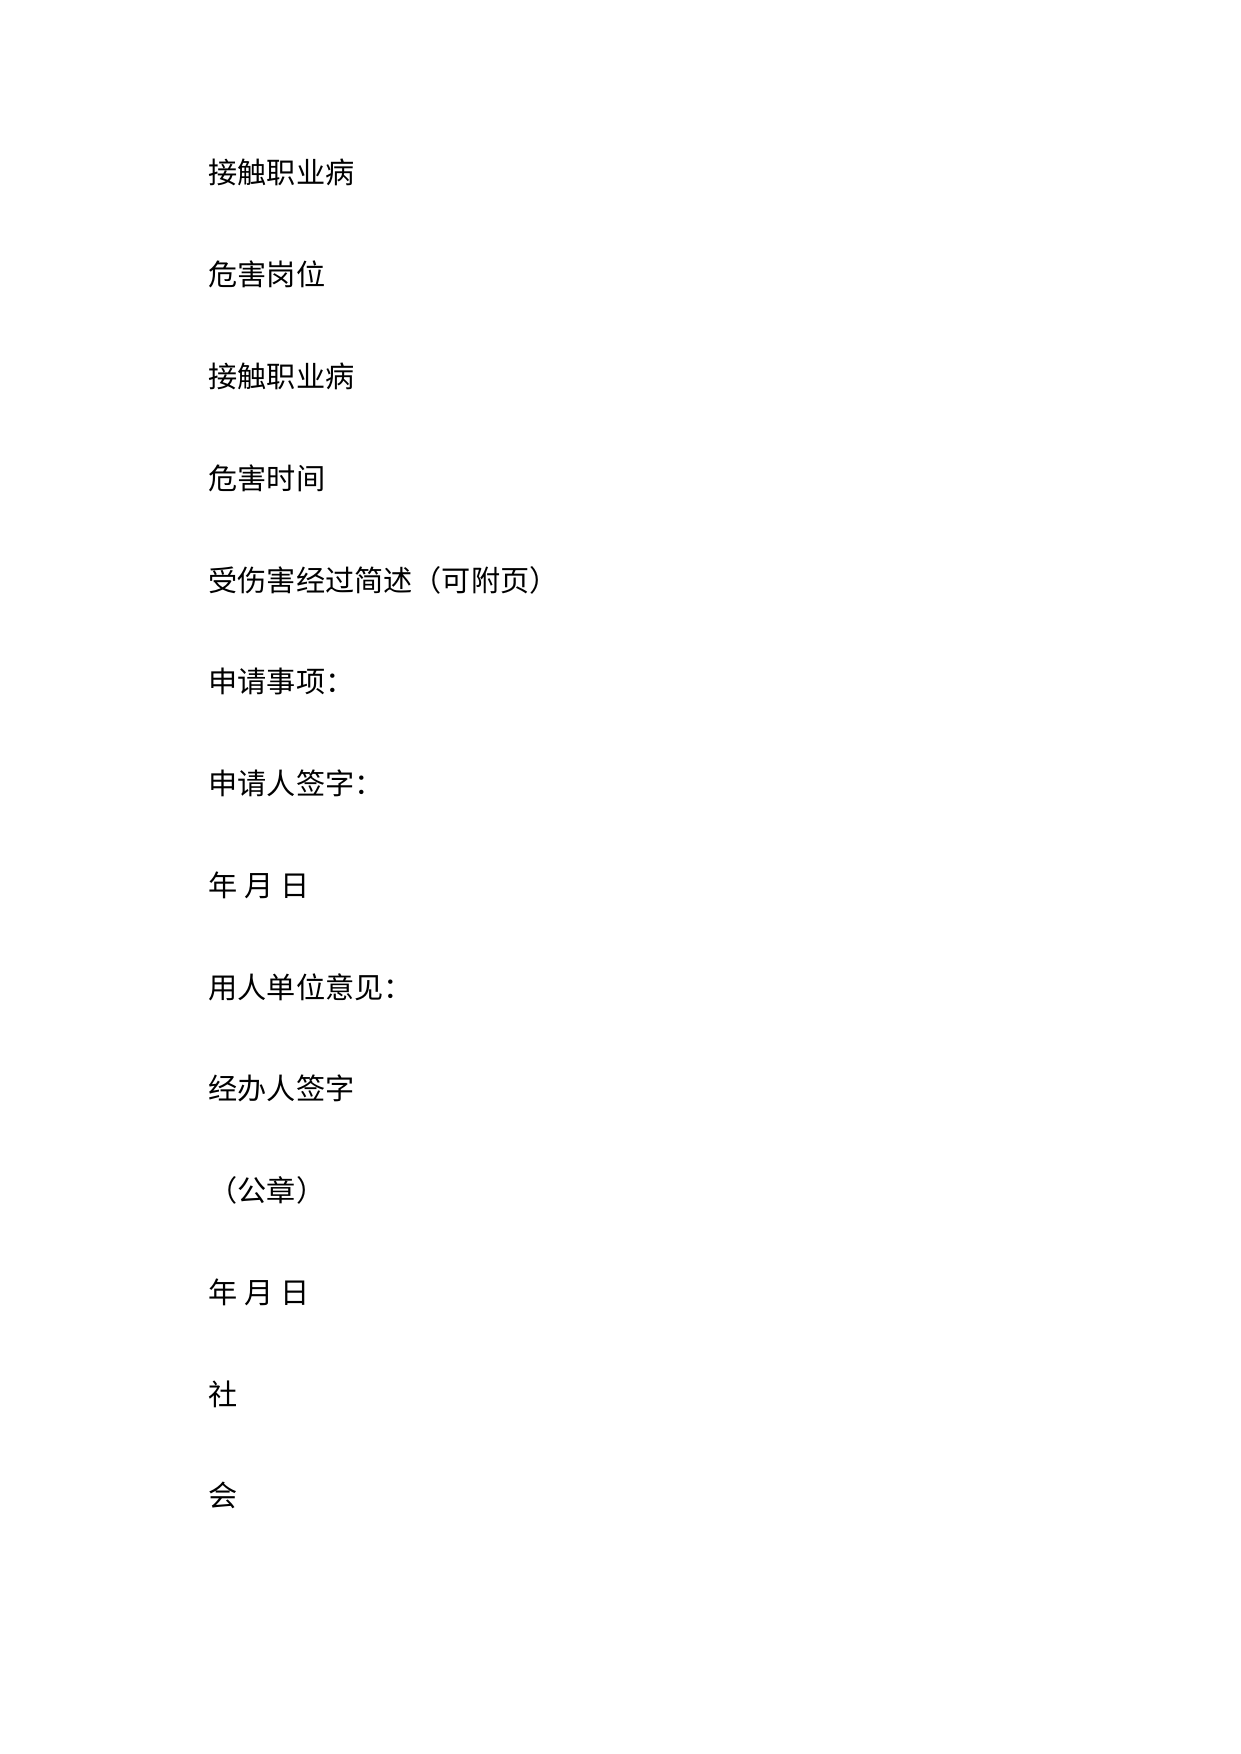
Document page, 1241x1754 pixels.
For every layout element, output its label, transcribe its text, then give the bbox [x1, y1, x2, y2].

text 年 月 日 [150, 862, 1090, 905]
text 用人单位意见： [150, 964, 1090, 1006]
text 接触职业病 [150, 150, 1090, 192]
text 经办人签字 [150, 1066, 1090, 1108]
text 接触职业病 [150, 353, 1090, 396]
text 社 [150, 1371, 1090, 1413]
text 危害岗位 [150, 252, 1090, 294]
text 会 [150, 1473, 1090, 1515]
text 危害时间 [150, 455, 1090, 498]
text 申请人签字： [150, 761, 1090, 803]
text 受伤害经过简述（可附页） [150, 557, 1090, 599]
text 申请事项： [150, 659, 1090, 701]
text 年 月 日 [150, 1269, 1090, 1312]
text （公章） [150, 1168, 1090, 1210]
